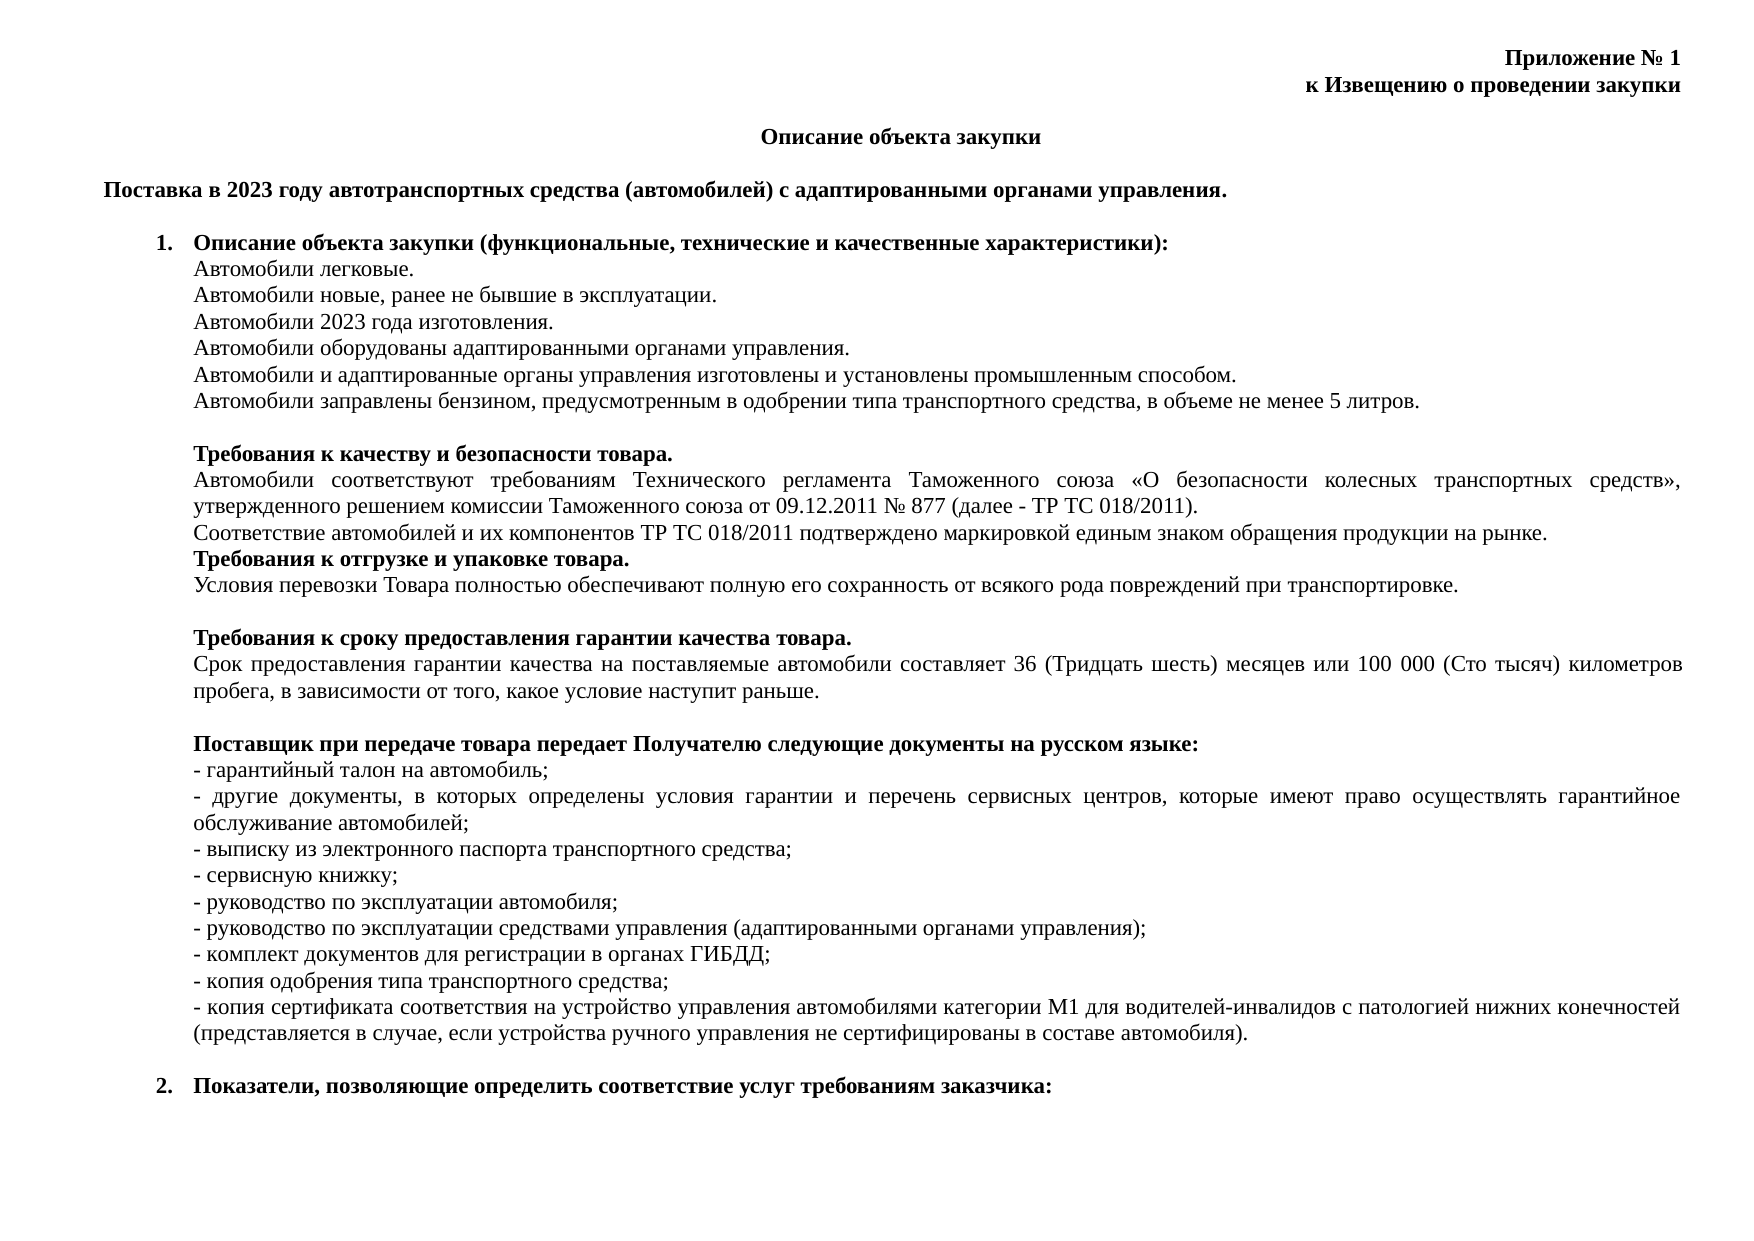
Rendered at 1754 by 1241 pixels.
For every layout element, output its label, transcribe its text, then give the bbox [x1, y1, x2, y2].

text - копия одобрения типа транспортного средства; [193, 967, 1683, 993]
list Автомобили легковые. [193, 255, 1683, 282]
list Автомобили оборудованы адаптированными органами управления. [193, 334, 1683, 361]
list Описание объекта закупки (функциональные, технические и качественные характеристики): [156, 229, 1683, 255]
text Приложение № 1 [118, 44, 1681, 71]
list - гарантийный талон на автомобиль; [193, 756, 1683, 782]
list - сервисную книжку; [193, 861, 1683, 888]
list - руководство по эксплуатации автомобиля; [193, 888, 1683, 914]
list Требования к сроку предоставления гарантии качества товара. [193, 624, 1683, 651]
list - выписку из электронного паспорта транспортного средства; [193, 835, 1683, 861]
list Поставщик при передаче товара передает Получателю следующие документы на русском языке: [193, 729, 1683, 756]
list Срок предоставления гарантии качества на поставляемые автомобили составляет 36 (Тридцать шесть) месяцев или 100 000 (Сто тысяч) километров пробега, в зависимости от того, какое условие наступит раньше. [193, 651, 1683, 703]
list Автомобили и адаптированные органы управления изготовлены и установлены промышленным способом. [193, 361, 1683, 387]
text Поставка в 2023 году автотранспортных средства (автомобилей) с адаптированными органами управления. [103, 176, 1683, 202]
list Соответствие автомобилей и их компонентов ТР ТС 018/2011 подтверждено маркировкой единым знаком обращения продукции на рынке. [193, 519, 1683, 545]
list Требования к качеству и безопасности товара. [193, 440, 1683, 466]
list - другие документы, в которых определены условия гарантии и перечень сервисных центров, которые имеют право осуществлять гарантийное обслуживание автомобилей; [193, 782, 1683, 835]
list Автомобили заправлены бензином, предусмотренным в одобрении типа транспортного средства, в объеме не менее 5 литров. [193, 387, 1683, 413]
text Описание объекта закупки [118, 123, 1683, 150]
list Показатели, позволяющие определить соответствие услуг требованиям заказчика: [156, 1072, 1683, 1098]
text к Извещению о проведении закупки [118, 71, 1681, 97]
list Условия перевозки Товара полностью обеспечивают полную его сохранность от всякого рода повреждений при транспортировке. [193, 571, 1683, 598]
list - руководство по эксплуатации средствами управления (адаптированными органами управления); [193, 914, 1683, 940]
list Автомобили 2023 года изготовления. [193, 308, 1683, 334]
text - комплект документов для регистрации в органах ГИБДД; [193, 940, 1683, 967]
list Автомобили новые, ранее не бывшие в эксплуатации. [193, 282, 1683, 308]
text - копия сертификата соответствия на устройство управления автомобилями категории М1 для водителей-инвалидов с патологией нижних конечностей (представляется в случае, если устройства ручного управления не сертифицированы в составе автомобиля). [193, 993, 1683, 1046]
list Требования к отгрузке и упаковке товара. [193, 545, 1683, 571]
list Автомобили соответствуют требованиям Технического регламента Таможенного союза «О безопасности колесных транспортных средств», утвержденного решением комиссии Таможенного союза от 09.12.2011 № 877 (далее - ТР ТС 018/2011). [193, 466, 1683, 519]
